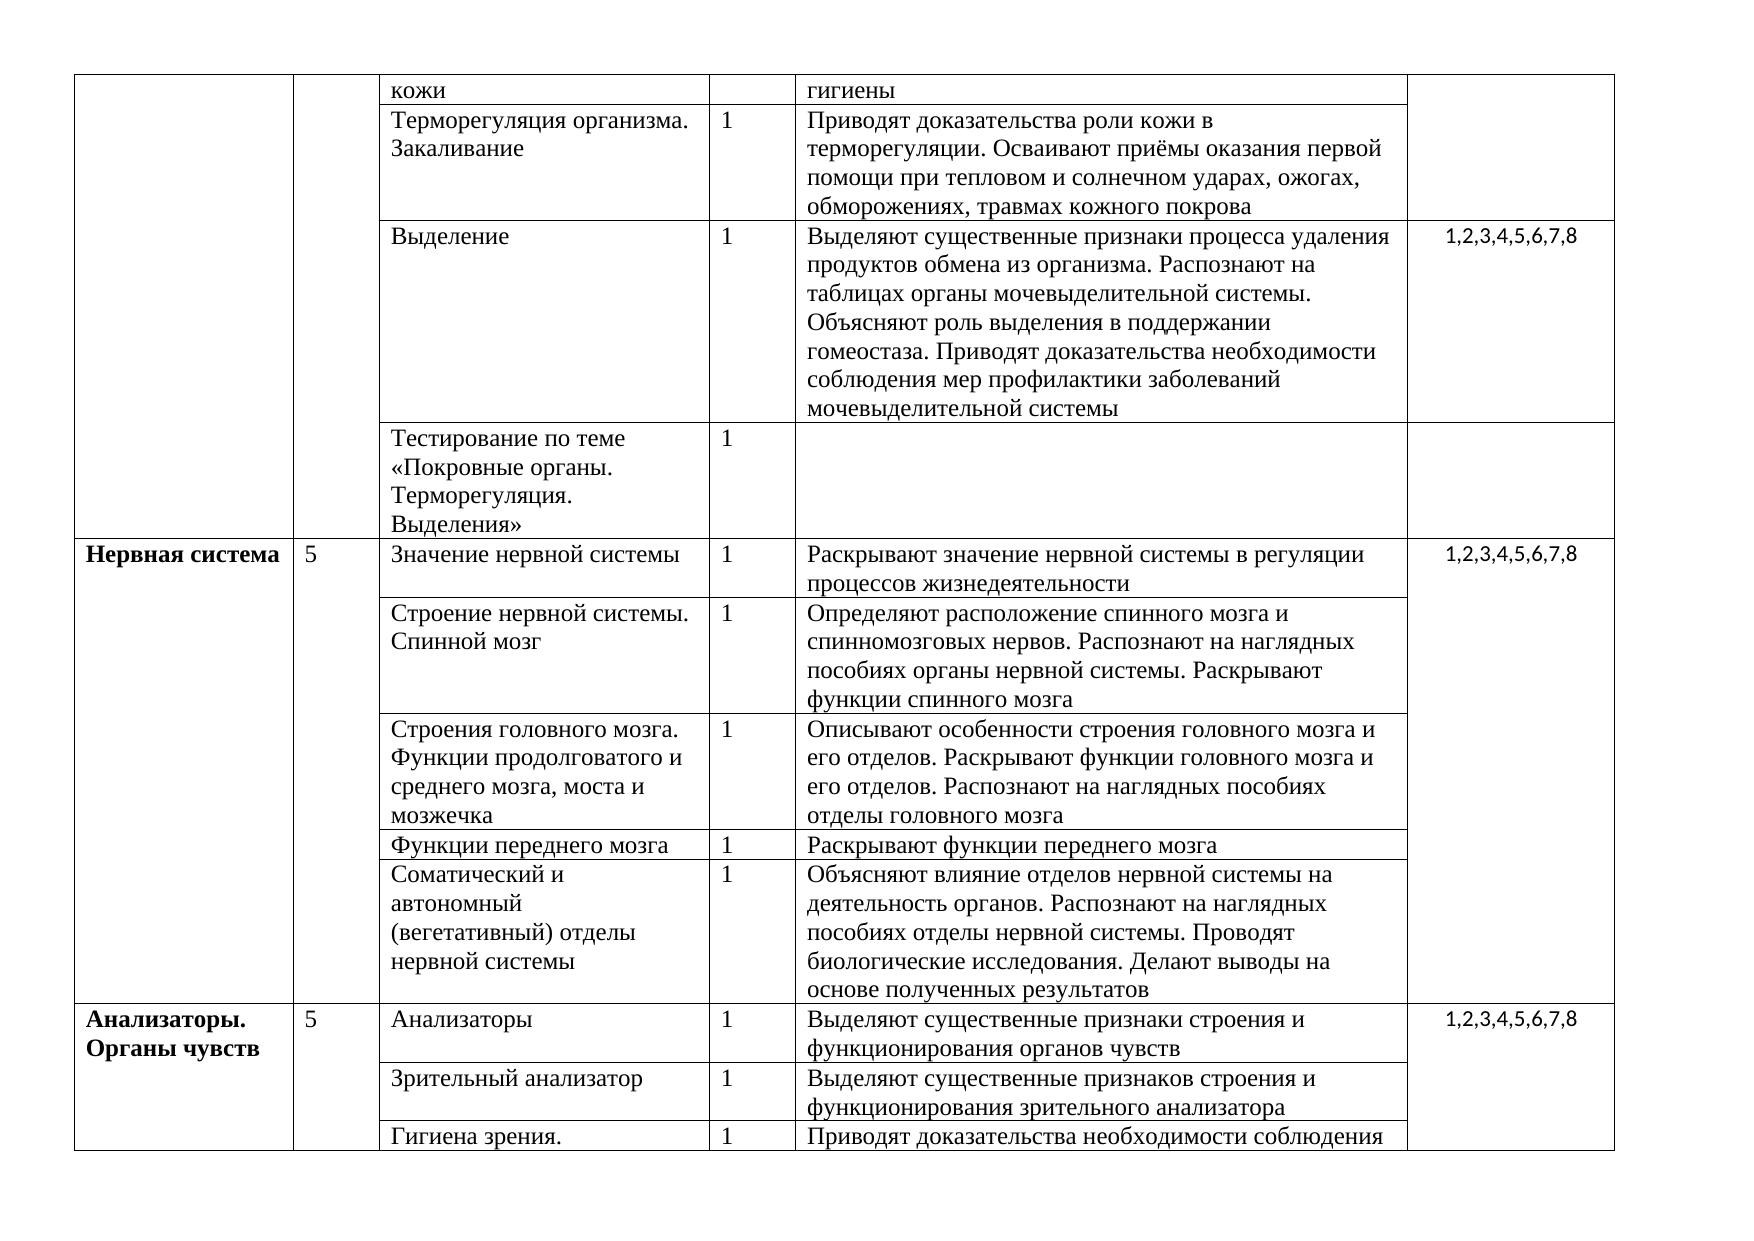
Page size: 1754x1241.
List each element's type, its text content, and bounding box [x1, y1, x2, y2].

table_cell 1 [710, 75, 795, 104]
table_cell 1,2,3,4,5,6,7,8 [1408, 221, 1614, 422]
table_cell Анализаторы. Органы чувств [75, 1004, 293, 1150]
table_cell 1 [710, 221, 795, 422]
table_cell 1 [710, 830, 795, 858]
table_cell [380, 1121, 709, 1150]
table_cell Соматический и автономный (вегетативный) отделы нервной системы [380, 860, 709, 1003]
table_cell 1,2,3,4,5,6,7,8 [1408, 539, 1614, 1003]
table_cell Нервная система [75, 539, 293, 1003]
table_cell 1 [710, 714, 795, 829]
table_cell [1408, 423, 1614, 538]
table_cell Строения головного мозга. Функции продолговатого и среднего мозга, моста и мозжечка [380, 714, 709, 829]
table_cell 1 [710, 1063, 795, 1120]
table_cell Приводят доказательства роли кожи в терморегуляции. Осваивают приёмы оказания первой помощи при тепловом и солнечном ударах, ожогах, обморожениях, травмах кожного покрова [796, 105, 1407, 220]
table_cell Выделяют существенные признаков строения и функционирования зрительного анализатора [796, 1063, 1407, 1120]
table_cell Функции переднего мозга [380, 830, 709, 858]
table_cell Раскрывают функции переднего мозга [796, 830, 1407, 858]
table_cell [796, 423, 1407, 538]
table_cell 1,2,3,4,5,6,7,8 [1408, 1004, 1614, 1150]
table_cell Значение нервной системы [380, 539, 709, 597]
table_cell Выделяют существенные признаки строения и функционирования органов чувств [796, 1004, 1407, 1062]
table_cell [796, 1121, 1407, 1150]
table_cell Терморегуляция организма. Закаливание [380, 105, 709, 220]
table_cell 1 [710, 105, 795, 220]
table_cell 1 [710, 1121, 795, 1150]
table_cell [380, 75, 709, 104]
table_cell Определяют расположение спинного мозга и спинномозговых нервов. Распознают на наглядных пособиях органы нервной системы. Раскрывают функции спинного мозга [796, 598, 1407, 713]
table_cell 1 [710, 598, 795, 713]
table_cell 5 [294, 539, 379, 1003]
table_cell 1 [710, 860, 795, 1003]
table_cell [796, 75, 1407, 104]
table_cell Строение нервной системы. Спинной мозг [380, 598, 709, 713]
table_cell Выделение [380, 221, 709, 422]
table_cell 1 [710, 539, 795, 597]
table_cell Тестирование по теме «Покровные органы. Терморегуляция. Выделения» [380, 423, 709, 538]
table_cell Зрительный анализатор [380, 1063, 709, 1120]
table_cell 5 [294, 1004, 379, 1150]
table_cell 1 [710, 423, 795, 538]
table_cell Анализаторы [380, 1004, 709, 1062]
table_cell Объясняют влияние отделов нервной системы на деятельность органов. Распознают на наглядных пособиях отделы нервной системы. Проводят биологические исследования. Делают выводы на основе полученных результатов [796, 860, 1407, 1003]
table_cell 1 [710, 1004, 795, 1062]
table_cell Раскрывают значение нервной системы в регуляции процессов жизнедеятельности [796, 539, 1407, 597]
table_cell Описывают особенности строения головного мозга и его отделов. Раскрывают функции головного мозга и его отделов. Распознают на наглядных пособиях отделы головного мозга [796, 714, 1407, 829]
table_cell Выделяют существенные признаки процесса удаления продуктов обмена из организма. Распознают на таблицах органы мочевыделительной системы. Объясняют роль выделения в поддержании гомеостаза. Приводят доказательства необходимости соблюдения мер профилактики заболеваний мочевыделительной системы [796, 221, 1407, 422]
